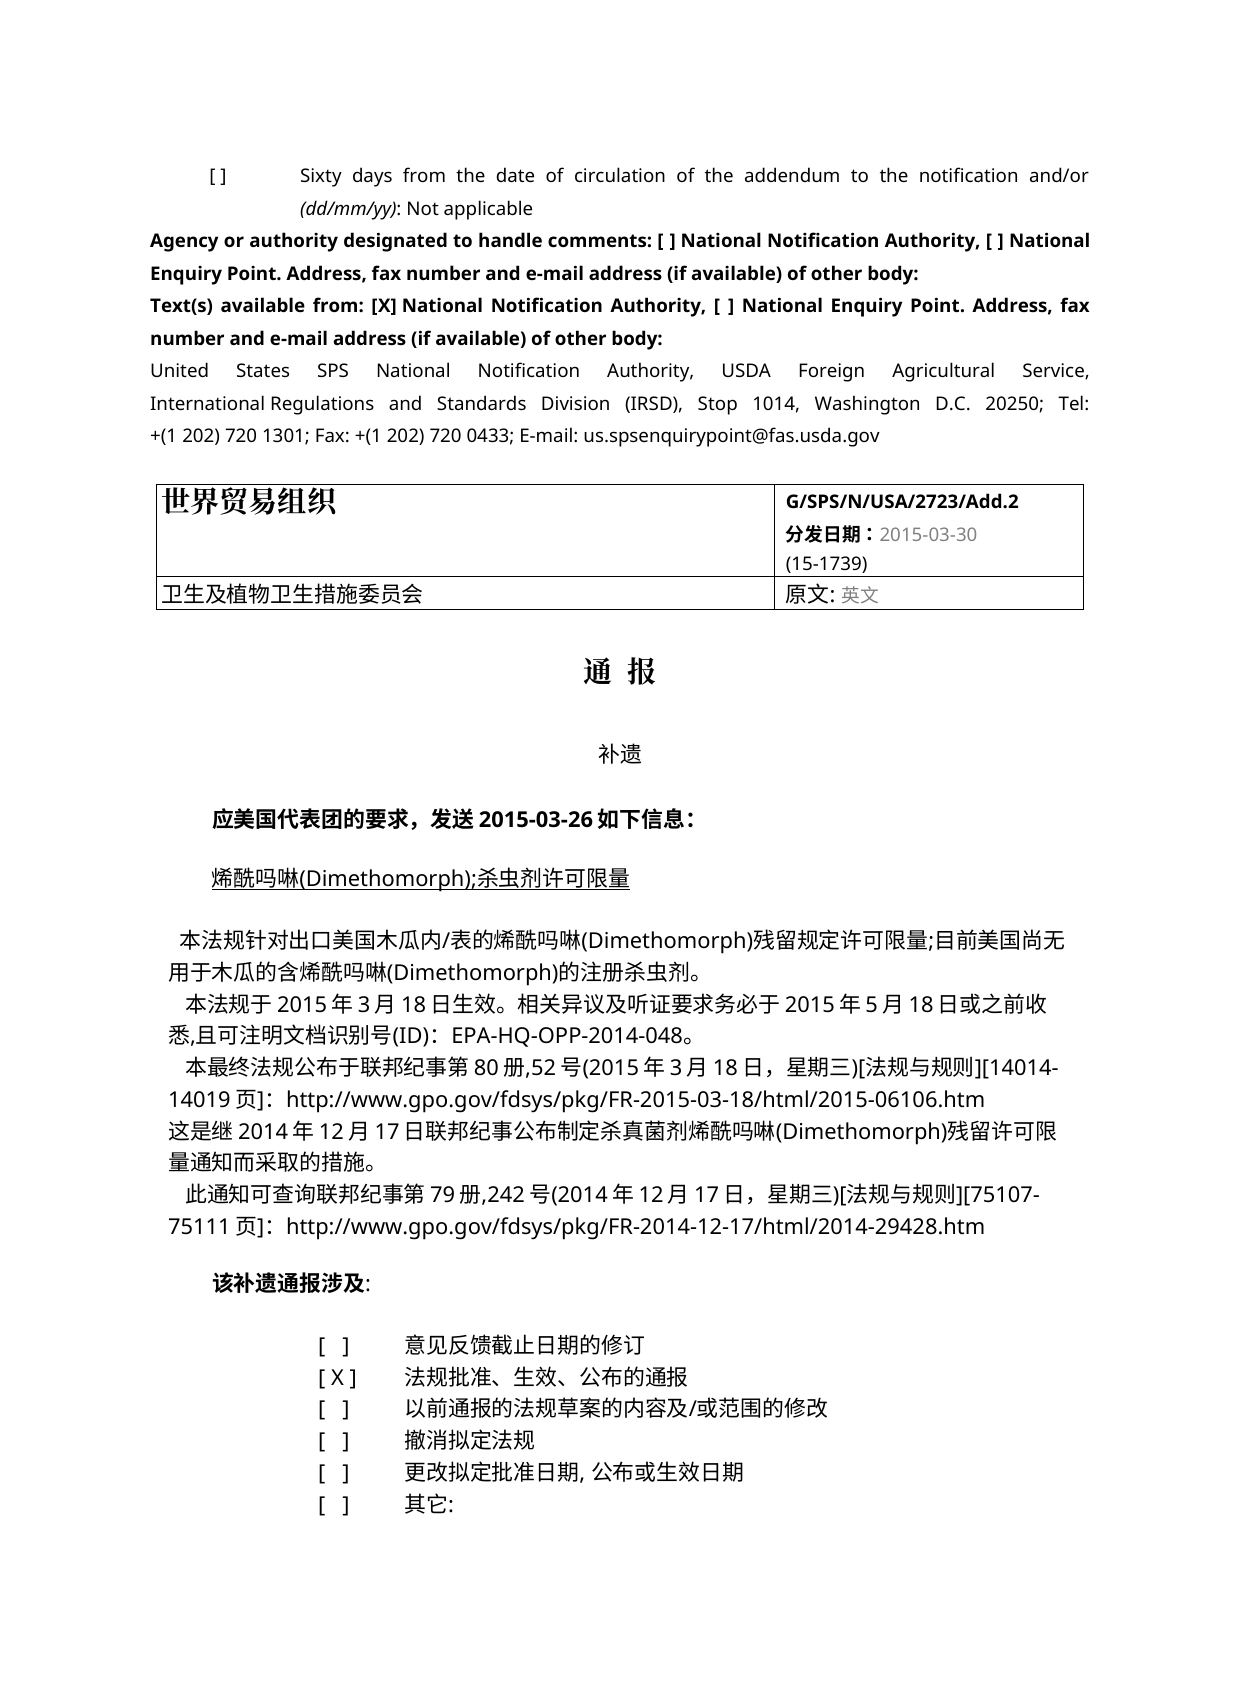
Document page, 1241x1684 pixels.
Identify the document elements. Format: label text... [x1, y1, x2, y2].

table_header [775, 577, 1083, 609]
table_cell Text(s) available from: [X] National Notification Authority, [ ] National Enquiry Point. Address, fax number and e-mail address (if available) of other body: [139, 289, 1101, 354]
table_cell United States SPS National Notification Authority, USDA Foreign Agricultural Service, International Regulations and Standards Division (IRSD), Stop 1014, Washington D.C. 20250; Tel: +(1 202) 720 1301; Fax: +(1 202) 720 0433; E-mail: us.spsenquirypoint@fas.usda.gov [139, 354, 1101, 452]
table_cell [ ] Sixty days from the date of circulation of the addendum to the notification and/or (dd/mm/yy): Not applicable [139, 159, 1101, 224]
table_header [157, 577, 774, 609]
table_cell Agency or authority designated to handle comments: [ ] National Notification Authority, [ ] National Enquiry Point. Address, fax number and e-mail address (if available) of other body: [139, 224, 1101, 289]
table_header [157, 610, 1083, 1518]
